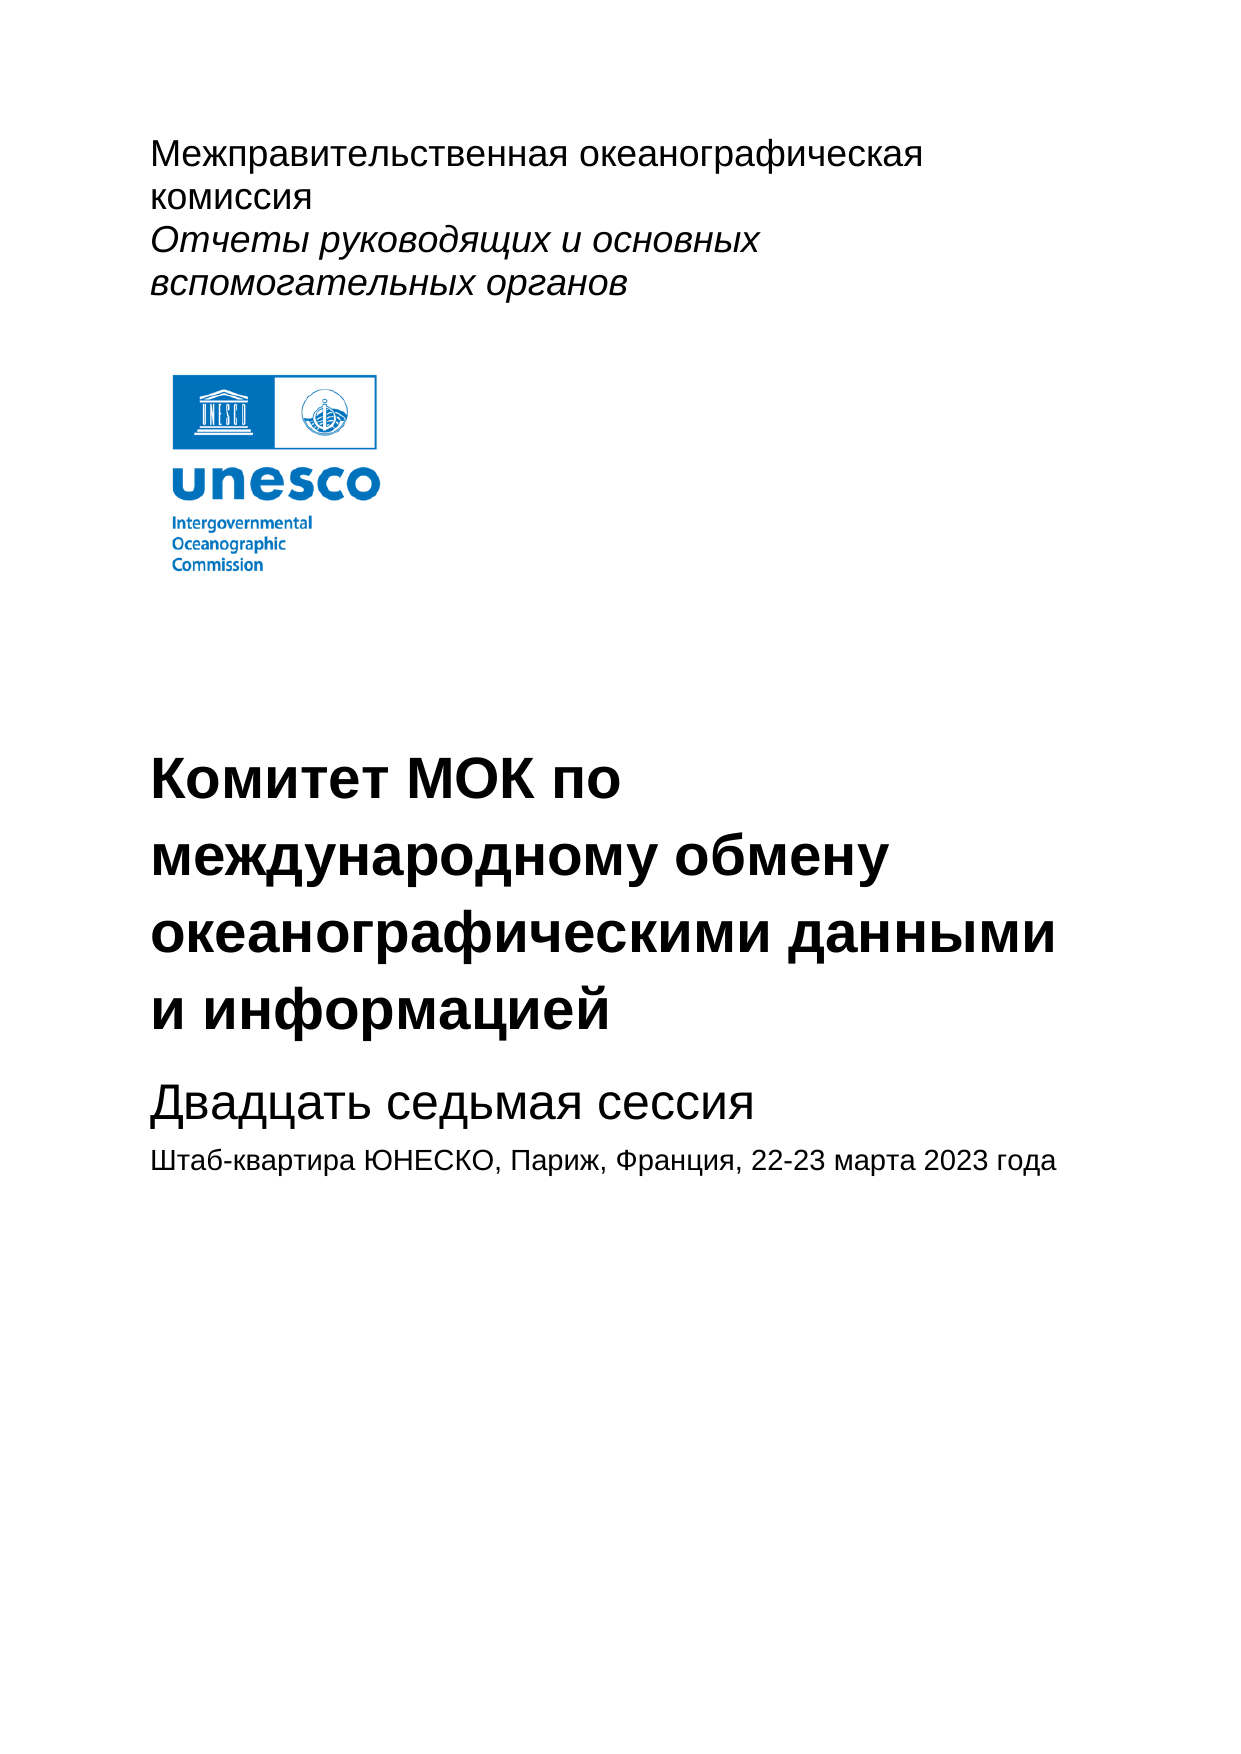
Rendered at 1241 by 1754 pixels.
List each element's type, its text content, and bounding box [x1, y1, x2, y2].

text Комитет МОК по международному обмену океанографическими данными и информацией [150, 743, 1090, 1042]
picture [156, 358, 393, 587]
title Отчеты руководящих и основных вспомогательных органов [150, 217, 1090, 303]
text Штаб-квартира ЮНЕСКО, Париж, Франция, 22-23 марта 2023 года [150, 1143, 1090, 1176]
title Межправительственная океанографическая комиссия [150, 131, 1090, 217]
title Двадцать седьмая сессия [150, 1073, 1090, 1130]
